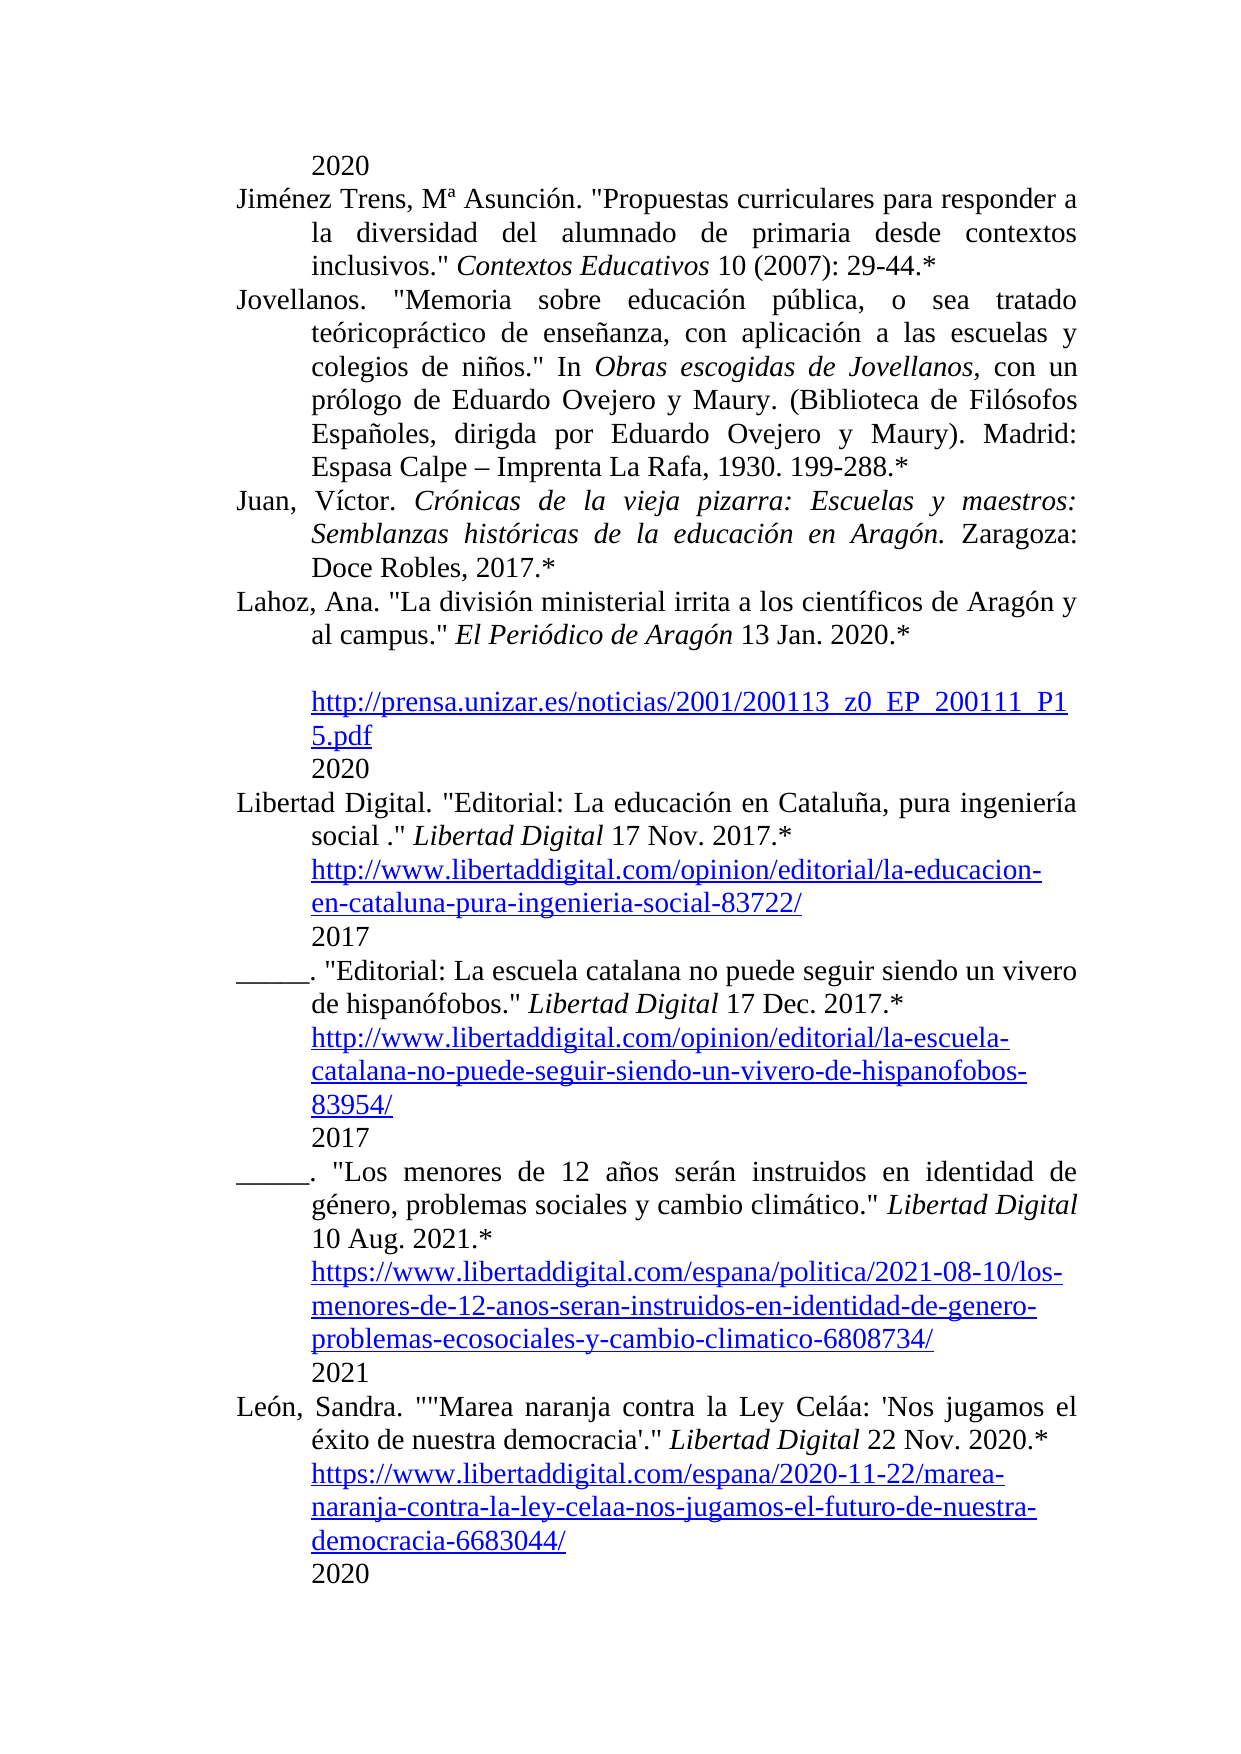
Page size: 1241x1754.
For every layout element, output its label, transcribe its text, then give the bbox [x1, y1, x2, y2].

text 2020 [236, 751, 1078, 785]
text https://www.libertaddigital.com/espana/2020-11-22/marea-naranja-contra-la-ley-celaa-nos-jugamos-el-futuro-de-nuestra-democracia-6683044/ [236, 1456, 1078, 1556]
text Libertad Digital. "Editorial: La educación en Cataluña, pura ingeniería social ." Libertad Digital 17 Nov. 2017.* [236, 785, 1078, 852]
text 2020 [236, 1556, 1078, 1590]
text 2020 [236, 148, 1078, 181]
text León, Sandra. ""Marea naranja contra la Ley Celáa: 'Nos jugamos el éxito de nuestra democracia'." Libertad Digital 22 Nov. 2020.* [236, 1389, 1078, 1456]
text https://www.libertaddigital.com/espana/politica/2021-08-10/los-menores-de-12-anos-seran-instruidos-en-identidad-de-genero-problemas-ecosociales-y-cambio-climatico-6808734/ [236, 1254, 1078, 1355]
text Jiménez Trens, Mª Asunción. "Propuestas curriculares para responder a la diversidad del alumnado de primaria desde contextos inclusivos." Contextos Educativos 10 (2007): 29-44.* [236, 181, 1078, 282]
text http://prensa.unizar.es/noticias/2001/200113_z0_EP_200111_P15.pdf [236, 651, 1078, 751]
text http://www.libertaddigital.com/opinion/editorial/la-educacion-en-cataluna-pura-ingenieria-social-83722/ [236, 852, 1078, 919]
text _____. "Editorial: La escuela catalana no puede seguir siendo un vivero de hispanófobos." Libertad Digital 17 Dec. 2017.* [236, 953, 1078, 1020]
text http://www.libertaddigital.com/opinion/editorial/la-escuela-catalana-no-puede-seguir-siendo-un-vivero-de-hispanofobos-83954/ [236, 1020, 1078, 1120]
text 2017 [236, 919, 1078, 953]
text Lahoz, Ana. "La división ministerial irrita a los científicos de Aragón y al campus." El Periódico de Aragón 13 Jan. 2020.* [236, 584, 1078, 651]
text 2021 [236, 1355, 1078, 1389]
text _____. "Los menores de 12 años serán instruidos en identidad de género, problemas sociales y cambio climático." Libertad Digital 10 Aug. 2021.* [236, 1154, 1078, 1254]
text 2017 [236, 1120, 1078, 1154]
text Juan, Víctor. Crónicas de la vieja pizarra: Escuelas y maestros: Semblanzas históricas de la educación en Aragón. Zaragoza: Doce Robles, 2017.* [236, 483, 1078, 584]
text Jovellanos. "Memoria sobre educación pública, o sea tratado teóricopráctico de enseñanza, con aplicación a las escuelas y colegios de niños." In Obras escogidas de Jovellanos, con un prólogo de Eduardo Ovejero y Maury. (Biblioteca de Filósofos Españoles, dirigda por Eduardo Ovejero y Maury). Madrid: Espasa Calpe – Imprenta La Rafa, 1930. 199-288.* [236, 282, 1078, 483]
